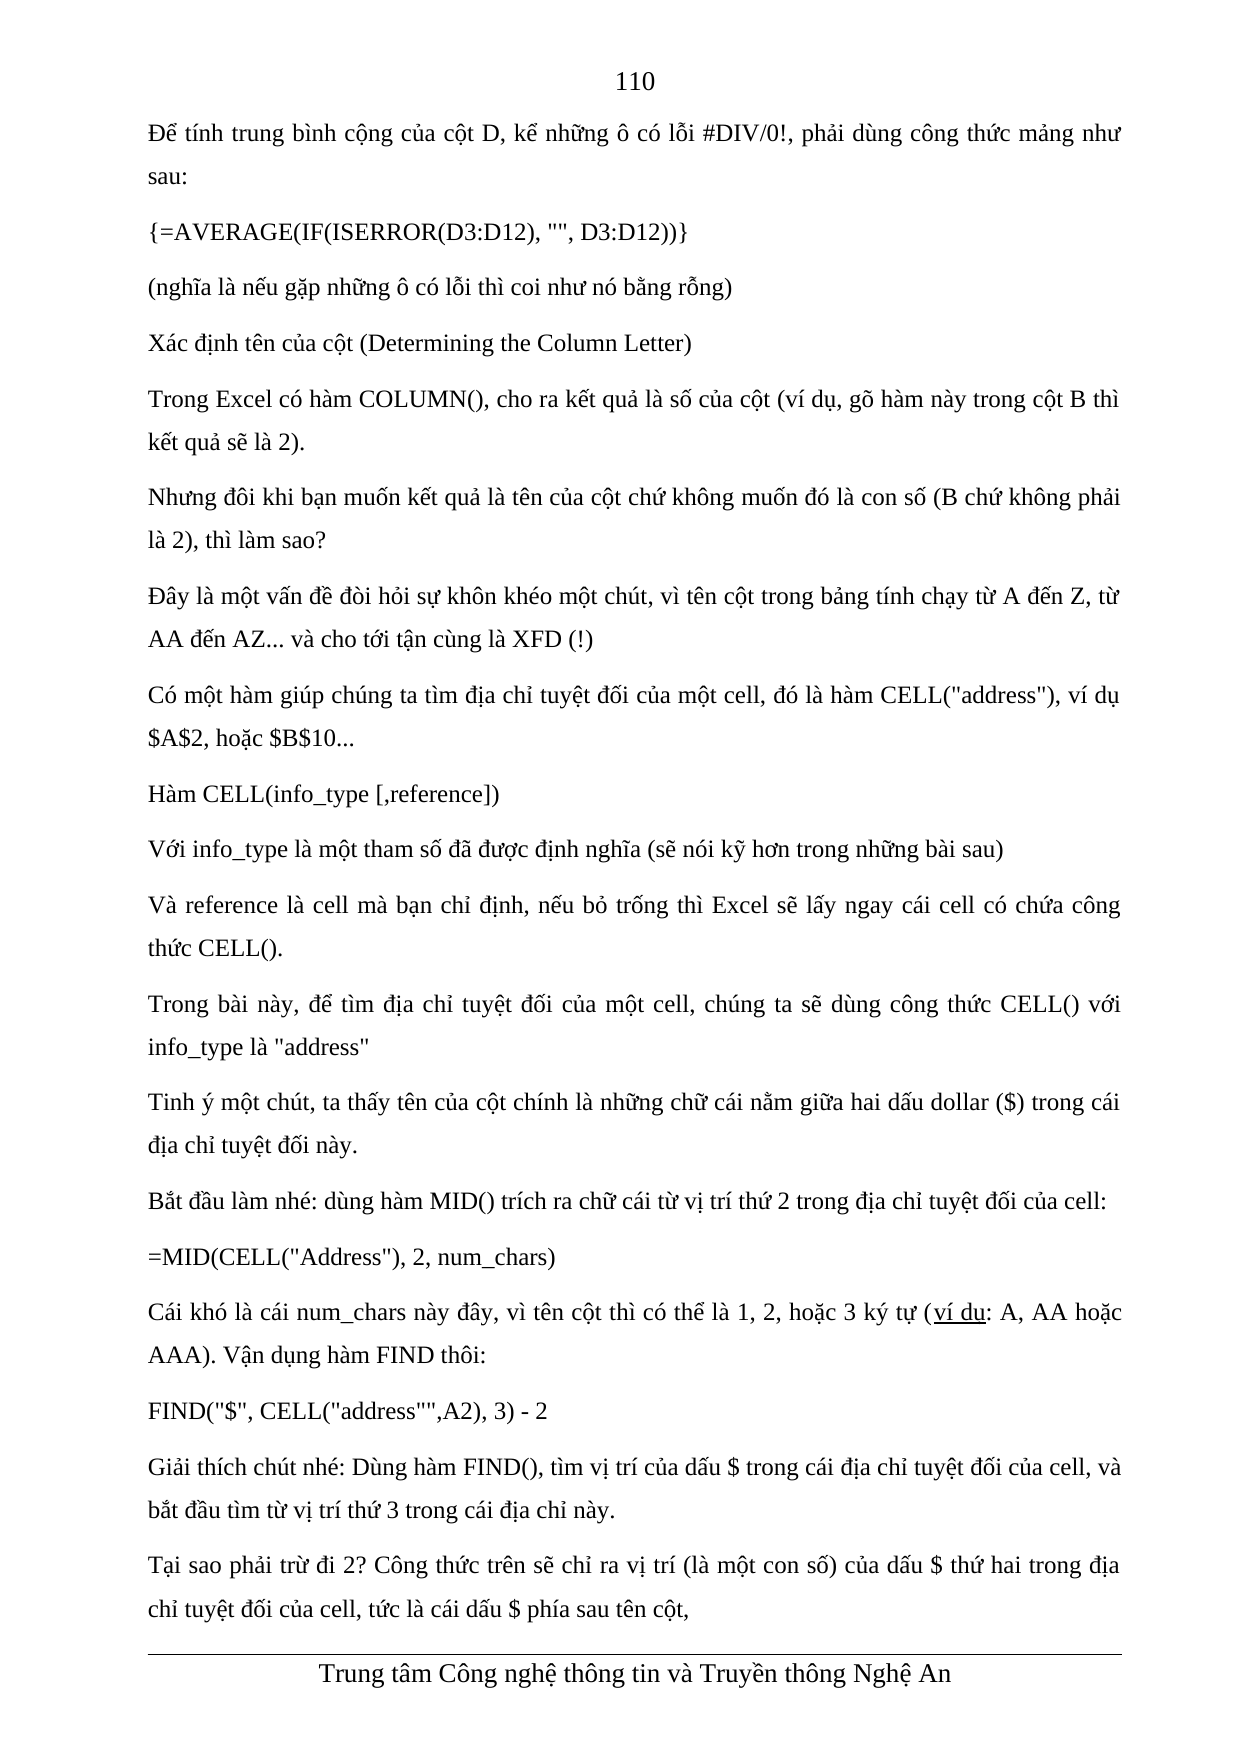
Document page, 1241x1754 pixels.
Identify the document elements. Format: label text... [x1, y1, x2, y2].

text Với info_type là một tham số đã được định nghĩa (sẽ nói kỹ hơn trong những bài sau) [148, 834, 1122, 863]
text Xác định tên của cột (Determining the Column Letter) [148, 328, 1122, 357]
text {=AVERAGE(IF(ISERROR(D3:D12), "", D3:D12))} [148, 217, 1122, 246]
text FIND("$", CELL("address"",A2), 3) - 2 [148, 1396, 1122, 1425]
text Giải thích chút nhé: Dùng hàm FIND(), tìm vị trí của dấu $ trong cái địa chỉ tuyệt đối của cell, và bắt đầu tìm từ vị trí thứ 3 trong cái địa chỉ này. [148, 1452, 1122, 1524]
text (nghĩa là nếu gặp những ô có lỗi thì coi như nó bằng rỗng) [148, 272, 1122, 301]
text Nhưng đôi khi bạn muốn kết quả là tên của cột chứ không muốn đó là con số (B chứ không phải là 2), thì làm sao? [148, 482, 1122, 554]
text Đây là một vấn đề đòi hỏi sự khôn khéo một chút, vì tên cột trong bảng tính chạy từ A đến Z, từ AA đến AZ... và cho tới tận cùng là XFD (!) [148, 581, 1122, 653]
text Trong bài này, để tìm địa chỉ tuyệt đối của một cell, chúng ta sẽ dùng công thức CELL() với info_type là "address" [148, 989, 1122, 1061]
text Và reference là cell mà bạn chỉ định, nếu bỏ trống thì Excel sẽ lấy ngay cái cell có chứa công thức CELL(). [148, 890, 1122, 962]
text Trong Excel có hàm COLUMN(), cho ra kết quả là số của cột (ví dụ, gõ hàm này trong cột B thì kết quả sẽ là 2). [148, 384, 1122, 456]
text Tại sao phải trừ đi 2? Công thức trên sẽ chỉ ra vị trí (là một con số) của dấu $ thứ hai trong địa chỉ tuyệt đối của cell, tức là cái dấu $ phía sau tên cột, [148, 1551, 1122, 1622]
text Bắt đầu làm nhé: dùng hàm MID() trích ra chữ cái từ vị trí thứ 2 trong địa chỉ tuyệt đối của cell: [148, 1186, 1122, 1215]
text Hàm CELL(info_type [,reference]) [148, 779, 1122, 807]
text Để tính trung bình cộng của cột D, kể những ô có lỗi #DIV/0!, phải dùng công thức mảng như sau: [148, 118, 1122, 190]
text Tinh ý một chút, ta thấy tên của cột chính là những chữ cái nằm giữa hai dấu dollar ($) trong cái địa chỉ tuyệt đối này. [148, 1087, 1122, 1159]
text =MID(CELL("Address"), 2, num_chars) [148, 1242, 1122, 1271]
text Có một hàm giúp chúng ta tìm địa chỉ tuyệt đối của một cell, đó là hàm CELL("address"), ví dụ $A$2, hoặc $B$10... [148, 680, 1122, 752]
text Cái khó là cái num_chars này đây, vì tên cột thì có thể là 1, 2, hoặc 3 ký tự (ví dụ: A, AA hoặc AAA). Vận dụng hàm FIND thôi: [148, 1297, 1122, 1369]
